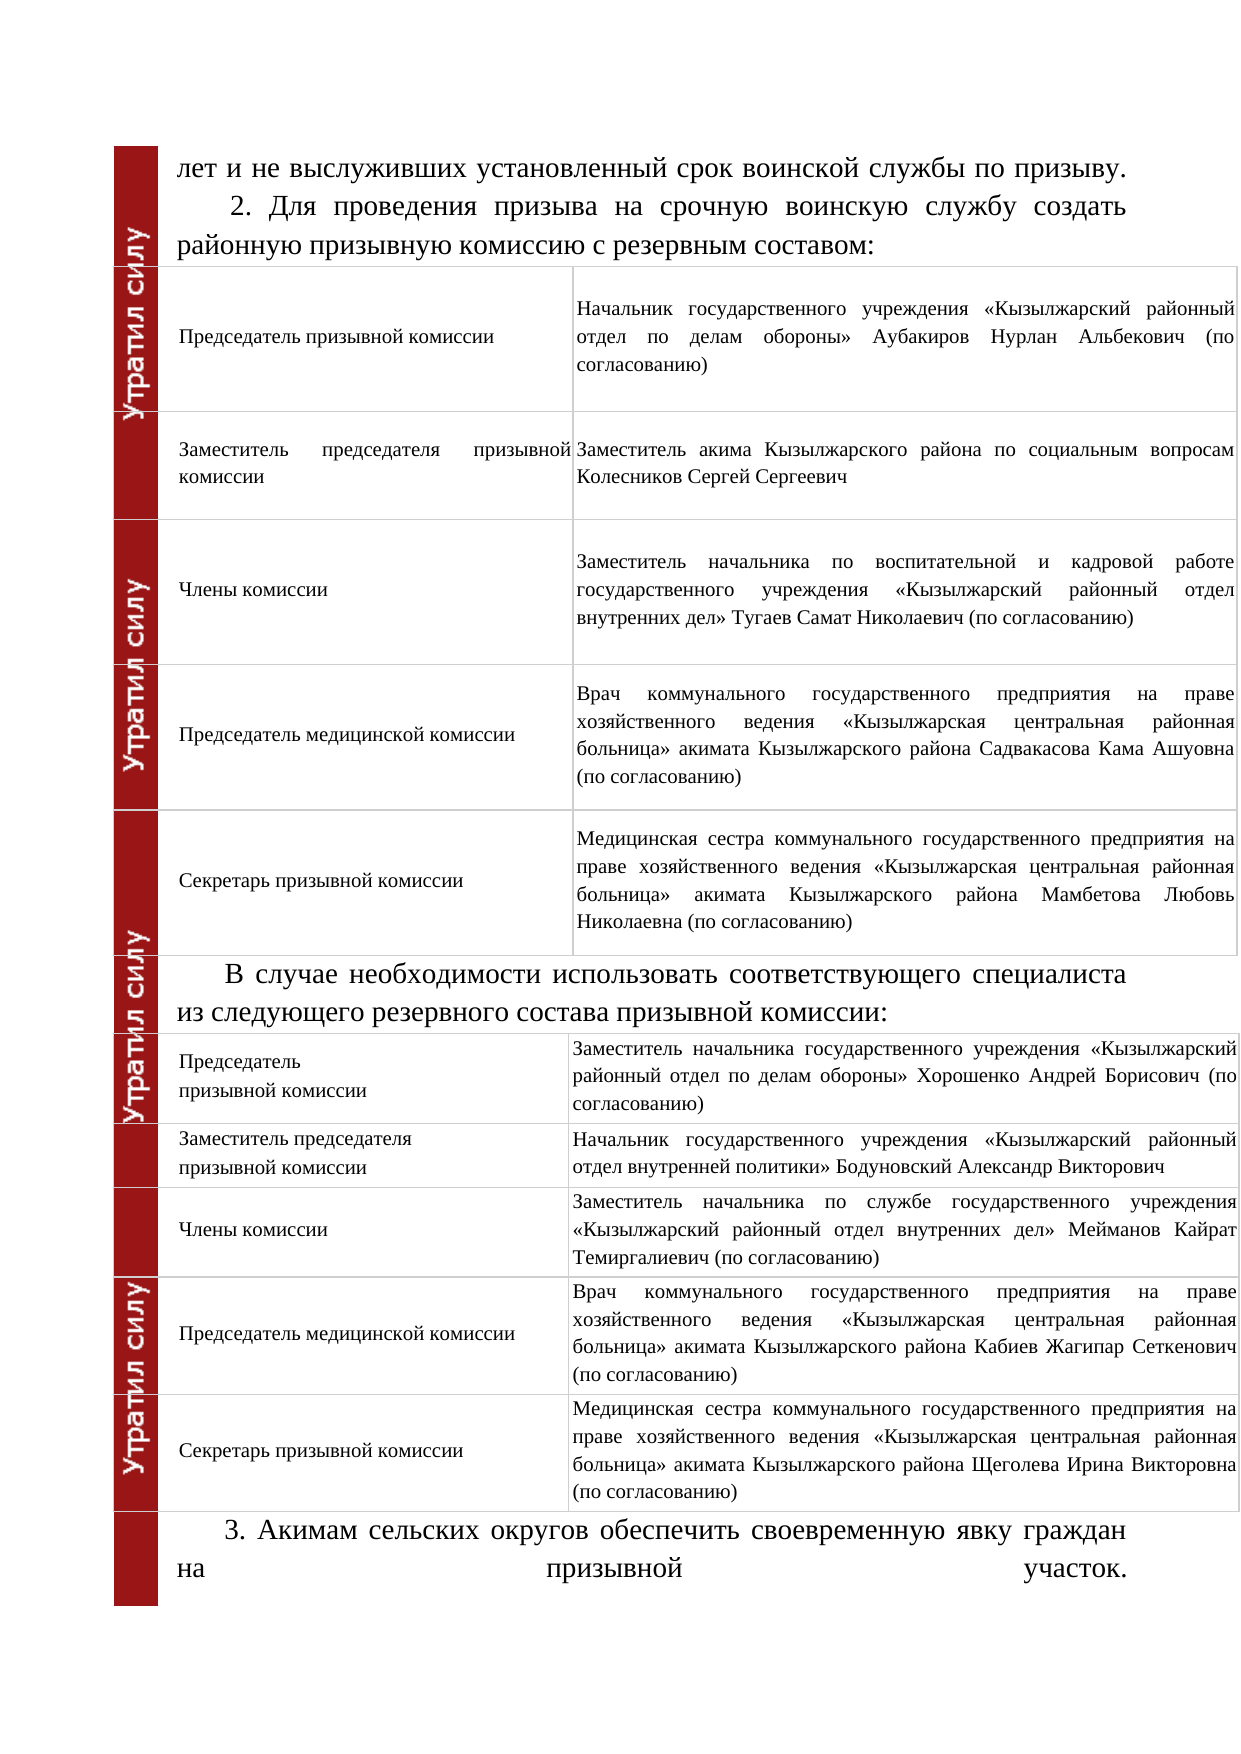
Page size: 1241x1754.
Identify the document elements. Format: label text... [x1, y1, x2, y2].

table_cell Председатель медицинской комиссии [114, 665, 572, 809]
table_cell Члены комиссии [114, 1188, 568, 1276]
table_cell Начальник государственного учреждения «Кызылжарский районный отдел внутренней политики» Бодуновский Александр Викторович [569, 1124, 1238, 1187]
table_cell Председатель медицинской комиссии [114, 1278, 568, 1393]
table_cell Заместитель акима Кызылжарского района по социальным вопросам Колесников Сергей Сергеевич [574, 412, 1236, 519]
table_cell Врач коммунального государственного предприятия на праве хозяйственного ведения «Кызылжарская центральная районная больница» акимата Кызылжарского района Кабиев Жагипар Сеткенович (по согласованию) [569, 1278, 1238, 1393]
picture [114, 146, 158, 150]
table_cell Медицинская сестра коммунального государственного предприятия на праве хозяйственного ведения «Кызылжарская центральная районная больница» акимата Кызылжарского района Щеголева Ирина Викторовна (по согласованию) [569, 1395, 1238, 1511]
table_cell Секретарь призывной комиссии [114, 811, 572, 955]
picture [114, 1584, 158, 1606]
picture [114, 261, 158, 266]
picture [114, 1028, 158, 1033]
table_cell Медицинская сестра коммунального государственного предприятия на праве хозяйственного ведения «Кызылжарская центральная районная больница» акимата Кызылжарского района Мамбетова Любовь Николаевна (по согласованию) [574, 811, 1236, 955]
table_cell Заместитель начальника по воспитательной и кадровой работе государственного учреждения «Кызылжарский районный отдел внутренних дел» Тугаев Самат Николаевич (по согласованию) [574, 520, 1236, 664]
table_cell Заместитель председателя призывной комиссии [114, 1124, 568, 1187]
table_header Заместитель начальника государственного учреждения «Кызылжарский районный отдел по делам обороны» Хорошенко Андрей Борисович (по согласованию) [569, 1034, 1238, 1123]
table_header Председатель призывной комиссии [114, 267, 572, 411]
table_cell Заместитель начальника по службе государственного учреждения «Кызылжарский районный отдел внутренних дел» Мейманов Кайрат Темиргалиевич (по согласованию) [569, 1188, 1238, 1276]
table_cell Заместитель председателя призывной комиссии [114, 412, 572, 519]
text В случае необходимости использовать соответствующего специалиста из следующего резервного состава призывной комиссии: [112, 956, 1128, 1028]
table_header Начальник государственного учреждения «Кызылжарский районный отдел по делам обороны» Аубакиров Нурлан Альбекович (по согласованию) [574, 267, 1236, 411]
table_header Председатель призывной комиссии [114, 1034, 568, 1123]
table_cell Секретарь призывной комиссии [114, 1395, 568, 1511]
table_cell Члены комиссии [114, 520, 572, 664]
table_cell Врач коммунального государственного предприятия на праве хозяйственного ведения «Кызылжарская центральная районная больница» акимата Кызылжарского района Садвакасова Кама Ашуовна (по согласованию) [574, 665, 1236, 809]
